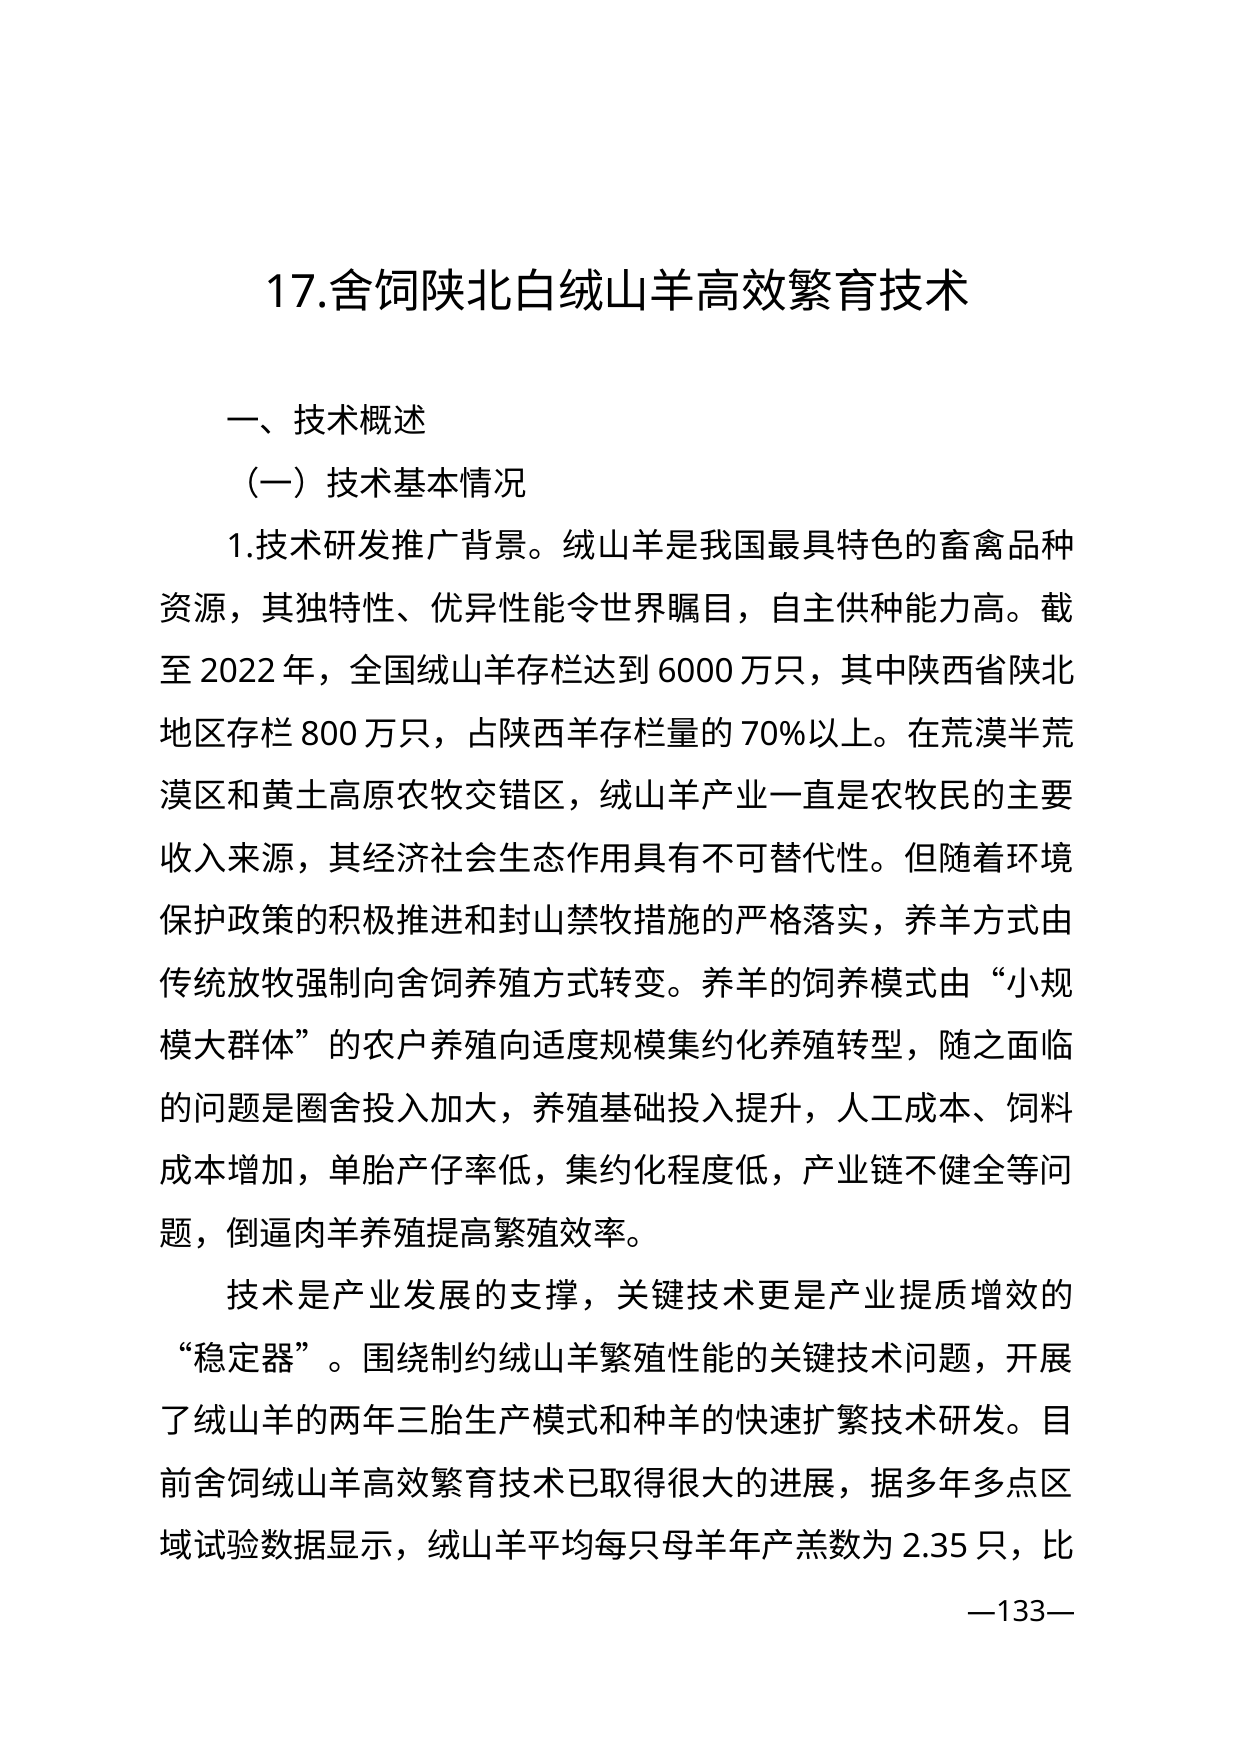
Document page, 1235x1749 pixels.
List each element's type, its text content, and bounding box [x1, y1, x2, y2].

text 17.舍饲陕北白绒山羊高效繁育技术 [159, 257, 1075, 320]
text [159, 1257, 1075, 1570]
text 一、技术概述 [159, 382, 1075, 445]
text （一）技术基本情况 [159, 445, 1075, 507]
text 1.技术研发推广背景。绒山羊是我国最具特色的畜禽品种资源，其独特性、优异性能令世界瞩目，自主供种能力高。截至2022年，全国绒山羊存栏达到6000万只，其中陕西省陕北地区存栏800万只，占陕西羊存栏量的70%以上。在荒漠半荒漠区和黄土高原农牧交错区，绒山羊产业一直是农牧民的主要收入来源，其经济社会生态作用具有不可替代性。但随着环境保护政策的积极推进和封山禁牧措施的严格落实，养羊方式由传统放牧强制向舍饲养殖方式转变。养羊的饲养模式由“小规模大群体”的农户养殖向适度规模集约化养殖转型，随之面临的问题是圈舍投入加大，养殖基础投入提升，人工成本、饲料成本增加，单胎产仔率低，集约化程度低，产业链不健全等问题，倒逼肉羊养殖提高繁殖效率。 [159, 507, 1075, 1257]
